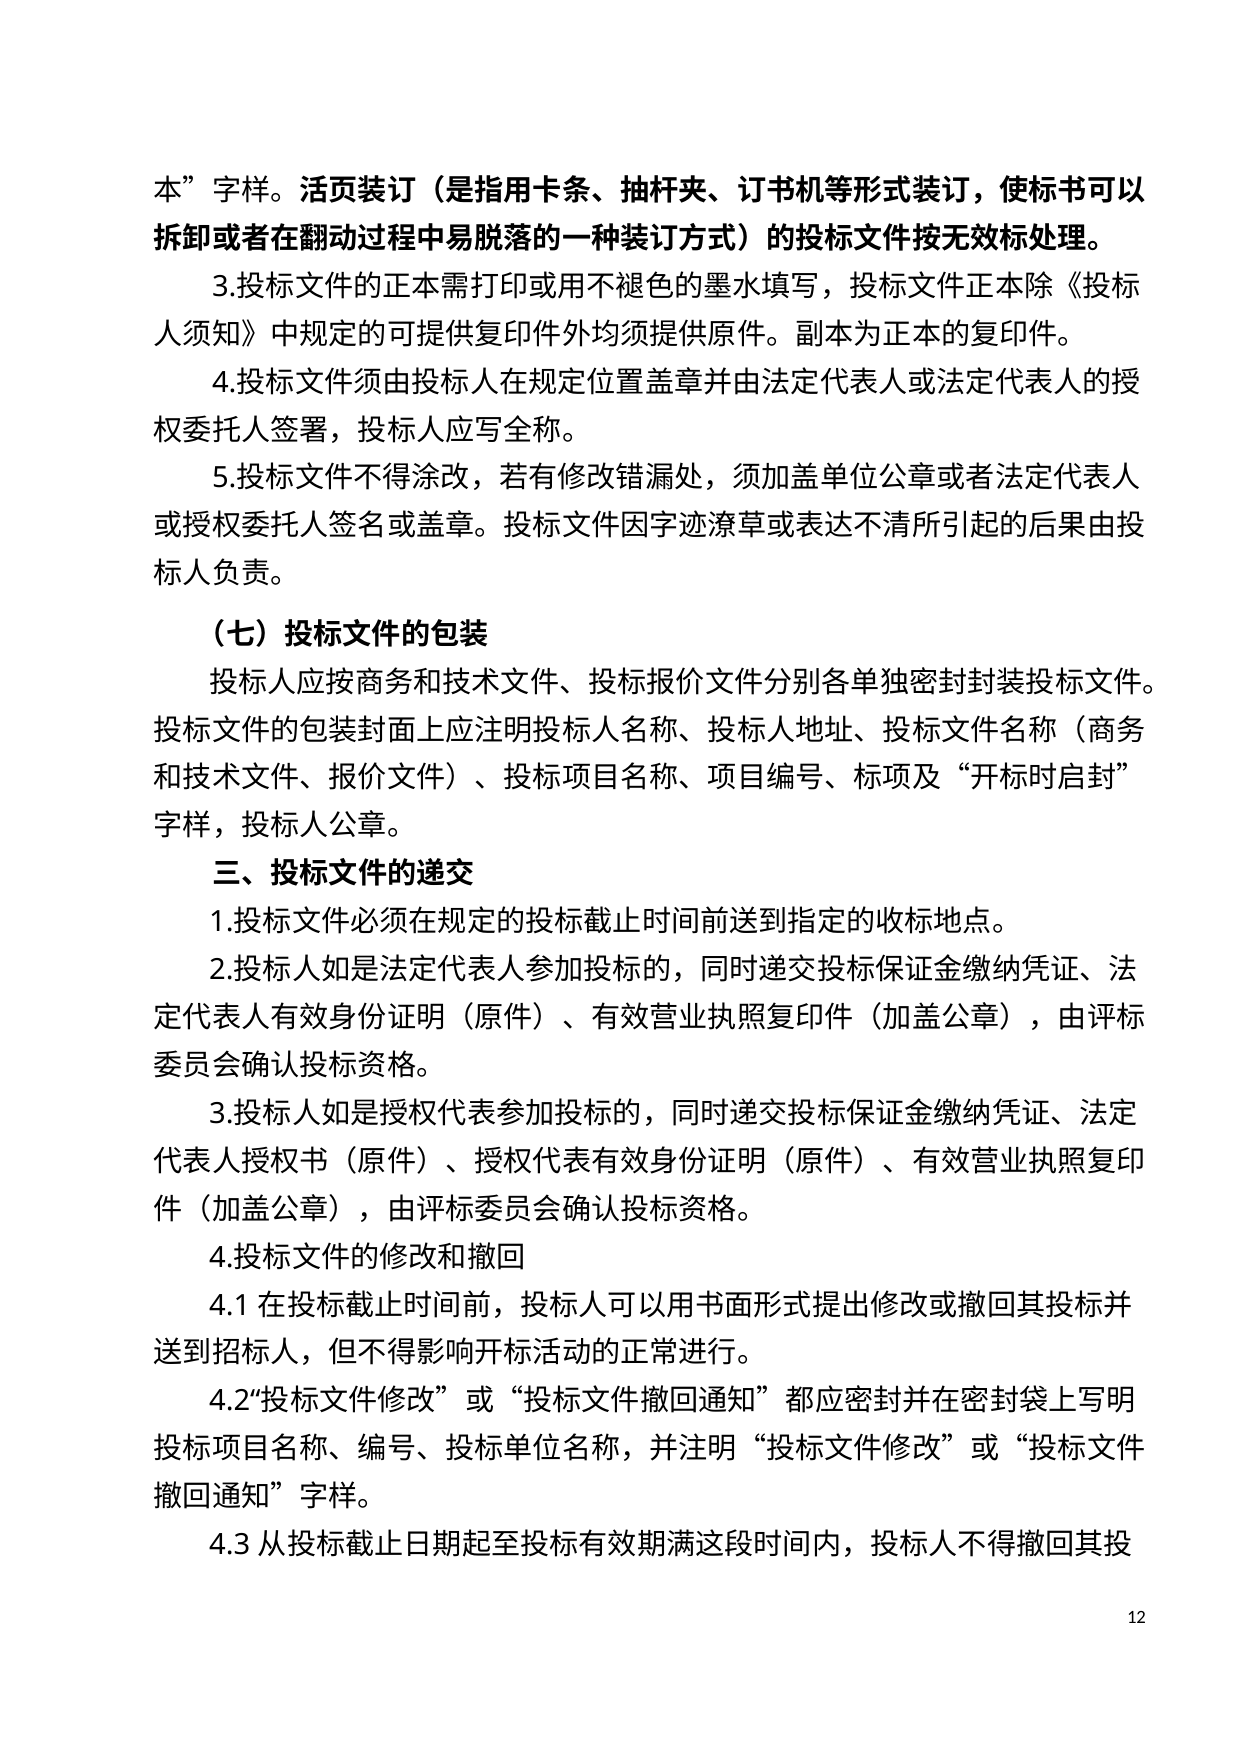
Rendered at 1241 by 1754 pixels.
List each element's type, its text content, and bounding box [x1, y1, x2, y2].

text 1.投标文件必须在规定的投标截止时间前送到指定的收标地点。 [153, 893, 1146, 941]
text 3.投标人如是授权代表参加投标的，同时递交投标保证金缴纳凭证、法定代表人授权书（原件）、授权代表有效身份证明（原件）、有效营业执照复印件（加盖公章），由评标委员会确认投标资格。 [153, 1085, 1146, 1229]
text 3.投标文件的正本需打印或用不褪色的墨水填写，投标文件正本除《投标人须知》中规定的可提供复印件外均须提供原件。副本为正本的复印件。 [153, 258, 1146, 354]
text 2.投标人如是法定代表人参加投标的，同时递交投标保证金缴纳凭证、法定代表人有效身份证明（原件）、有效营业执照复印件（加盖公章），由评标委员会确认投标资格。 [153, 941, 1146, 1085]
text 4.2“投标文件修改”或“投标文件撤回通知”都应密封并在密封袋上写明投标项目名称、编号、投标单位名称，并注明“投标文件修改”或“投标文件撤回通知”字样。 [153, 1372, 1146, 1516]
text 三、投标文件的递交 [153, 845, 1146, 893]
text 投标人应按商务和技术文件、投标报价文件分别各单独密封封装投标文件。投标文件的包装封面上应注明投标人名称、投标人地址、投标文件名称（商务和技术文件、报价文件）、投标项目名称、项目编号、标项及“开标时启封”字样，投标人公章。 [153, 654, 1146, 845]
text 4.投标文件的修改和撤回 [153, 1229, 1146, 1277]
text （七）投标文件的包装 [153, 606, 1146, 654]
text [153, 1516, 1146, 1564]
text 5.投标文件不得涂改，若有修改错漏处，须加盖单位公章或者法定代表人或授权委托人签名或盖章。投标文件因字迹潦草或表达不清所引起的后果由投标人负责。 [153, 449, 1146, 593]
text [153, 162, 1146, 258]
text 4.1 在投标截止时间前，投标人可以用书面形式提出修改或撤回其投标并送到招标人，但不得影响开标活动的正常进行。 [153, 1277, 1146, 1372]
text 4.投标文件须由投标人在规定位置盖章并由法定代表人或法定代表人的授权委托人签署，投标人应写全称。 [153, 354, 1146, 449]
